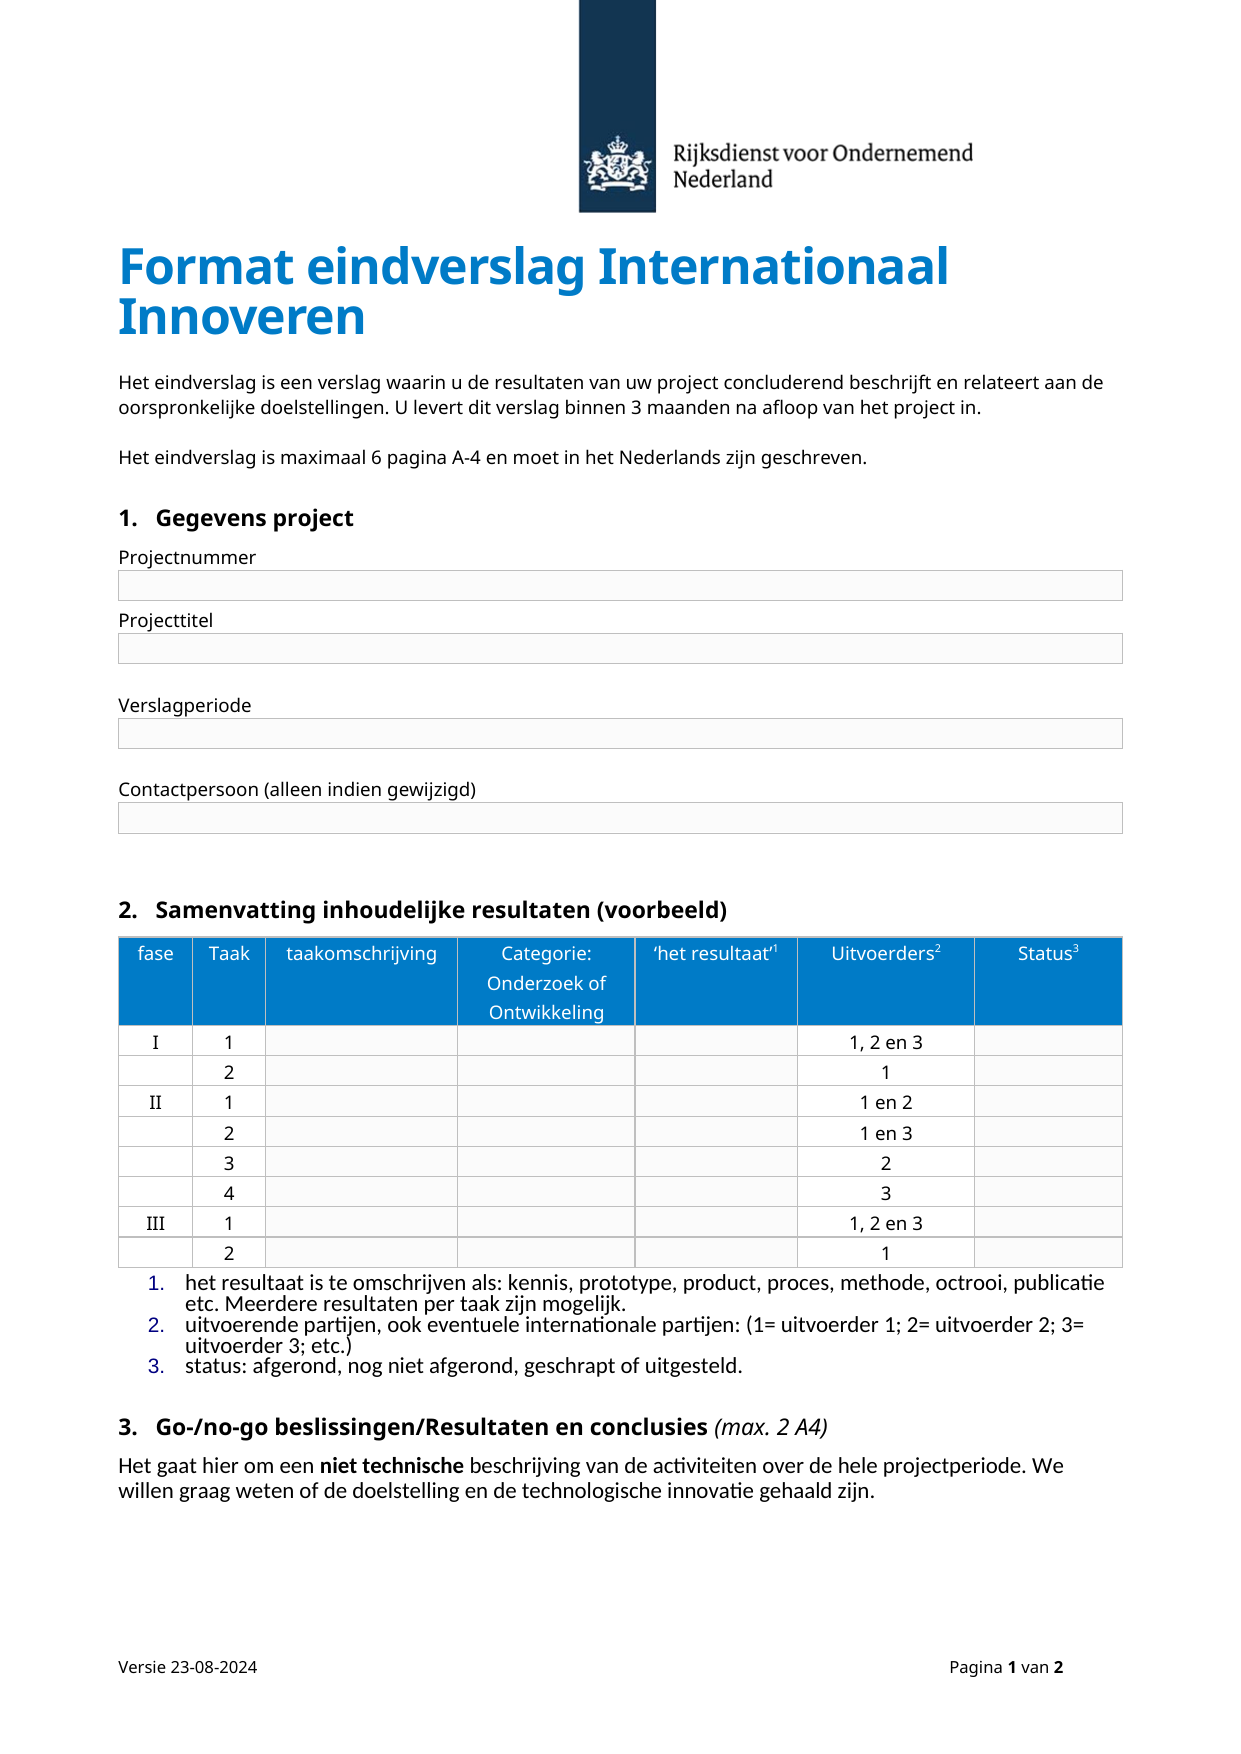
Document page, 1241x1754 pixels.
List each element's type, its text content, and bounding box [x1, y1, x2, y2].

table_cell 1 [193, 1026, 265, 1055]
text Het eindverslag is een verslag waarin u de resultaten van uw project concluderend beschrijft en relateert aan de oorspronkelijke doelstellingen. U levert dit verslag binnen 3 maanden na afloop van het project in. [118, 369, 1122, 419]
list uitvoerende partijen, ook eventuele internationale partijen: (1= uitvoerder 1; 2= uitvoerder 2; 3= uitvoerder 3; etc.) [148, 1316, 1122, 1357]
table_cell 3 [798, 1177, 974, 1206]
text Het eindverslag is maximaal 6 pagina A-4 en moet in het Nederlands zijn geschreven. [118, 444, 1122, 469]
table_cell I [119, 1026, 192, 1055]
text Contactpersoon (alleen indien gewijzigd) [118, 777, 1122, 802]
title Format eindverslag Internationaal Innoveren [118, 244, 1122, 344]
table_header fase [119, 938, 192, 1025]
table_cell [458, 1086, 634, 1116]
table_cell [636, 1086, 797, 1116]
table_cell III [119, 1207, 192, 1236]
table_cell [119, 1117, 192, 1146]
table_cell [975, 1238, 1122, 1267]
table_header ‘het resultaat’1 [636, 938, 797, 1025]
table_cell [266, 1026, 457, 1055]
table_cell [266, 1147, 457, 1176]
table_header Taak [193, 938, 265, 1025]
subtitle Samenvatting inhoudelijke resultaten (voorbeeld) [118, 899, 1122, 924]
text Het gaat hier om een niet technische beschrijving van de activiteiten over de hele projectperiode. We willen graag weten of de doelstelling en de technologische innovatie gehaald zijn. [118, 1453, 1122, 1503]
table_cell [636, 1207, 797, 1236]
table_header Categorie: Onderzoek of Ontwikkeling [458, 938, 634, 1025]
table_cell 1 en 3 [798, 1117, 974, 1146]
table_header Status3 [975, 938, 1122, 1025]
table_cell [119, 1147, 192, 1176]
table_header [119, 719, 1122, 748]
table_cell 1, 2 en 3 [798, 1026, 974, 1055]
table_cell 2 [798, 1147, 974, 1176]
table_cell 1 [193, 1207, 265, 1236]
table_cell [119, 1238, 192, 1267]
table_cell [266, 1117, 457, 1146]
table_cell 1 en 2 [798, 1086, 974, 1116]
text Verslagperiode [118, 692, 1122, 717]
table_cell 1, 2 en 3 [798, 1207, 974, 1236]
table_header Uitvoerders2 [798, 938, 974, 1025]
table_cell [458, 1147, 634, 1176]
table_cell [975, 1117, 1122, 1146]
list status: afgerond, nog niet afgerond, geschrapt of uitgesteld. [148, 1357, 1122, 1378]
list het resultaat is te omschrijven als: kennis, prototype, product, proces, methode, octrooi, publicatie etc. Meerdere resultaten per taak zijn mogelijk. [148, 1274, 1122, 1316]
table_cell [266, 1177, 457, 1206]
table_cell 1 [798, 1056, 974, 1085]
table_cell [458, 1117, 634, 1146]
text Projecttitel [118, 607, 1122, 633]
table_cell [975, 1026, 1122, 1055]
subtitle Gegevens project [118, 507, 1122, 532]
table_cell [458, 1177, 634, 1206]
table_cell 1 [193, 1086, 265, 1116]
table_cell 2 [193, 1056, 265, 1085]
table_cell [636, 1238, 797, 1267]
subtitle Go-/no-go beslissingen/Resultaten en conclusies (max. 2 A4) [118, 1416, 1122, 1441]
table_cell 2 [193, 1238, 265, 1267]
picture [578, 0, 1043, 244]
table_cell [119, 1056, 192, 1085]
table_cell [458, 1207, 634, 1236]
table_cell [266, 1238, 457, 1267]
text Projectnummer [118, 544, 1122, 569]
table_cell 3 [193, 1147, 265, 1176]
table_cell [458, 1056, 634, 1085]
table_cell [975, 1086, 1122, 1116]
table_cell [975, 1056, 1122, 1085]
table_cell [636, 1026, 797, 1055]
table_cell [975, 1207, 1122, 1236]
table_header [119, 803, 1122, 832]
table_cell 2 [193, 1117, 265, 1146]
table_cell [119, 1177, 192, 1206]
table_cell [636, 1056, 797, 1085]
table_header taakomschrijving [266, 938, 457, 1025]
table_cell II [119, 1086, 192, 1116]
table_cell [975, 1177, 1122, 1206]
table_cell [636, 1117, 797, 1146]
table_cell [975, 1147, 1122, 1176]
table_cell [458, 1026, 634, 1055]
table_cell [636, 1177, 797, 1206]
table_cell [458, 1238, 634, 1267]
table_cell [636, 1147, 797, 1176]
table_cell 1 [798, 1238, 974, 1267]
table_cell [266, 1207, 457, 1236]
table_header [119, 634, 1122, 663]
table_cell [266, 1086, 457, 1116]
table_header [119, 571, 1122, 600]
table_cell [266, 1056, 457, 1085]
table_cell 4 [193, 1177, 265, 1206]
